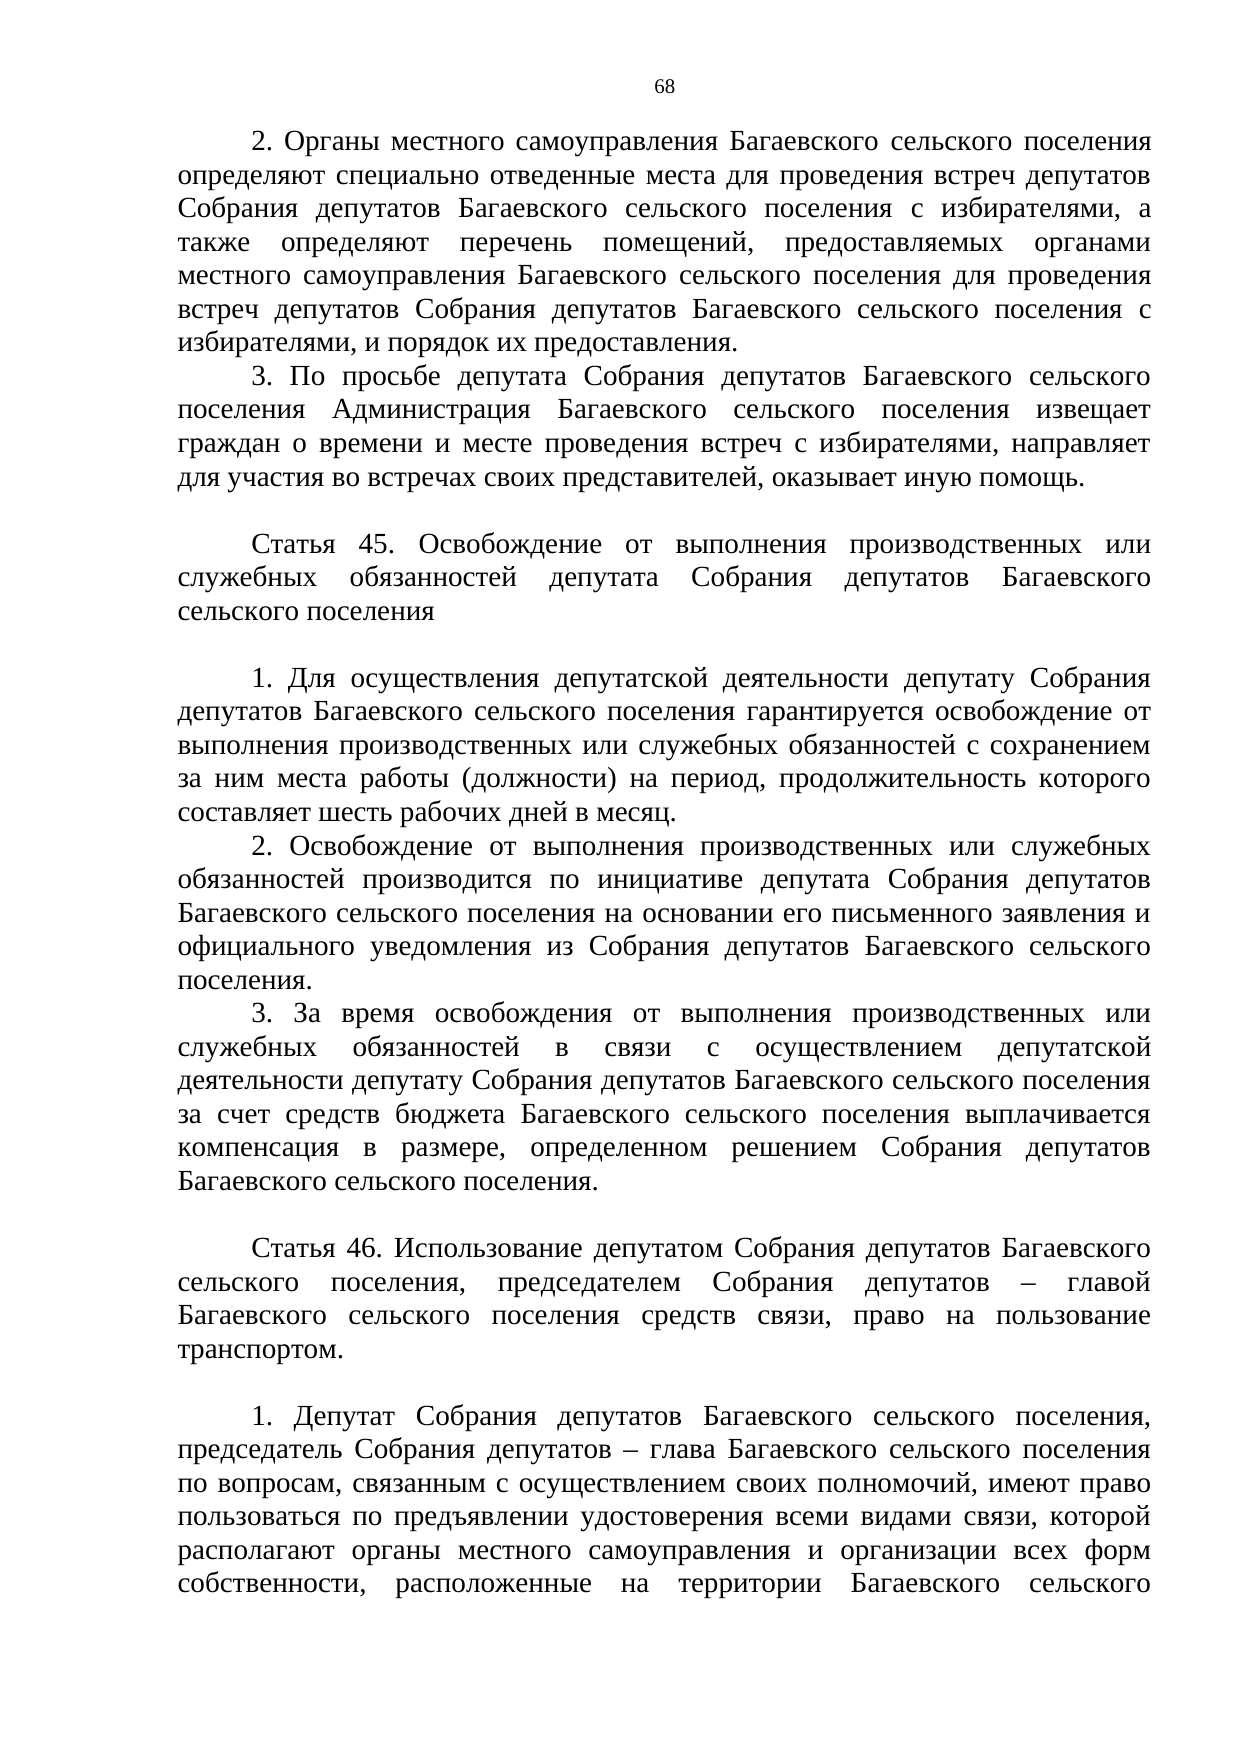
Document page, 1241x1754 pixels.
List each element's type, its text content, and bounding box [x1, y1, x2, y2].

text 2. Органы местного самоуправления Багаевского сельского поселения определяют специально отведенные места для проведения встреч депутатов Собрания депутатов Багаевского сельского поселения с избирателями, а также определяют перечень помещений, предоставляемых органами местного самоуправления Багаевского сельского поселения для проведения встреч депутатов Собрания депутатов Багаевского сельского поселения с избирателями, и порядок их предоставления. [177, 123, 1152, 358]
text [177, 1398, 1152, 1599]
text Статья 46. Использование депутатом Собрания депутатов Багаевского сельского поселения, председателем Собрания депутатов – главой Багаевского сельского поселения средств связи, право на пользование транспортом. [177, 1230, 1152, 1364]
text Статья 45. Освобождение от выполнения производственных или служебных обязанностей депутата Собрания депутатов Багаевского сельского поселения [177, 526, 1152, 626]
text 2. Освобождение от выполнения производственных или служебных обязанностей производится по инициативе депутата Собрания депутатов Багаевского сельского поселения на основании его письменного заявления и официального уведомления из Собрания депутатов Багаевского сельского поселения. [177, 828, 1152, 995]
text 3. За время освобождения от выполнения производственных или служебных обязанностей в связи с осуществлением депутатской деятельности депутату Собрания депутатов Багаевского сельского поселения за счет средств бюджета Багаевского сельского поселения выплачивается компенсация в размере, определенном решением Собрания депутатов Багаевского сельского поселения. [177, 995, 1152, 1197]
text 1. Для осуществления депутатской деятельности депутату Собрания депутатов Багаевского сельского поселения гарантируется освобождение от выполнения производственных или служебных обязанностей с сохранением за ним места работы (должности) на период, продолжительность которого составляет шесть рабочих дней в месяц. [177, 660, 1152, 828]
text 3. По просьбе депутата Собрания депутатов Багаевского сельского поселения Администрация Багаевского сельского поселения извещает граждан о времени и месте проведения встреч с избирателями, направляет для участия во встречах своих представителей, оказывает иную помощь. [177, 358, 1152, 492]
